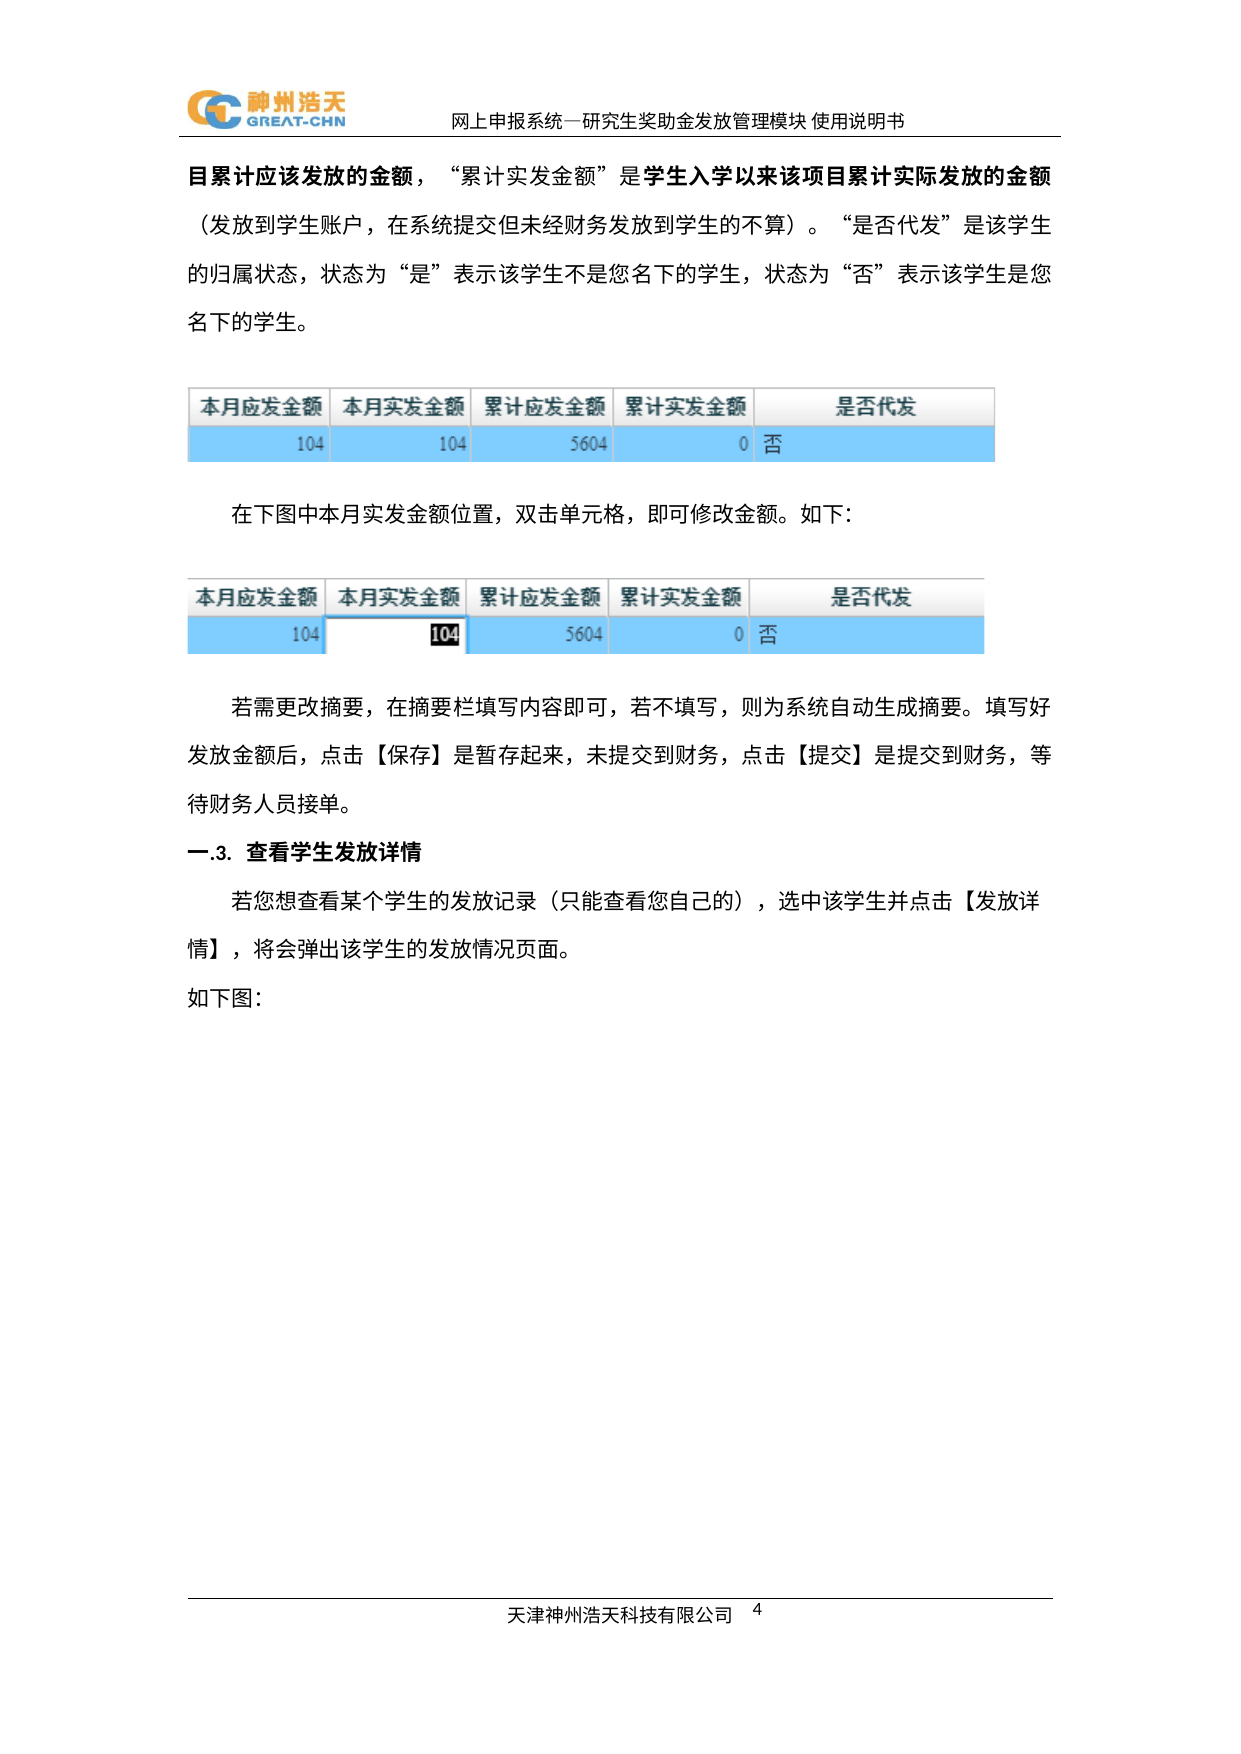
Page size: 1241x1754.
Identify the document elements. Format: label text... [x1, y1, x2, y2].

list 查看学生发放详情 [187, 835, 1053, 867]
picture [187, 386, 996, 462]
text 若您想查看某个学生的发放记录（只能查看您自己的），选中该学生并点击【发放详情】，将会弹出该学生的发放情况页面。 如下图： [187, 883, 1053, 1013]
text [187, 159, 1053, 484]
picture [187, 578, 985, 654]
picture [187, 90, 345, 129]
text 若需更改摘要，在摘要栏填写内容即可，若不填写，则为系统自动生成摘要。填写好发放金额后，点击【保存】是暂存起来，未提交到财务，点击【提交】是提交到财务，等待财务人员接单。 [187, 689, 1053, 819]
